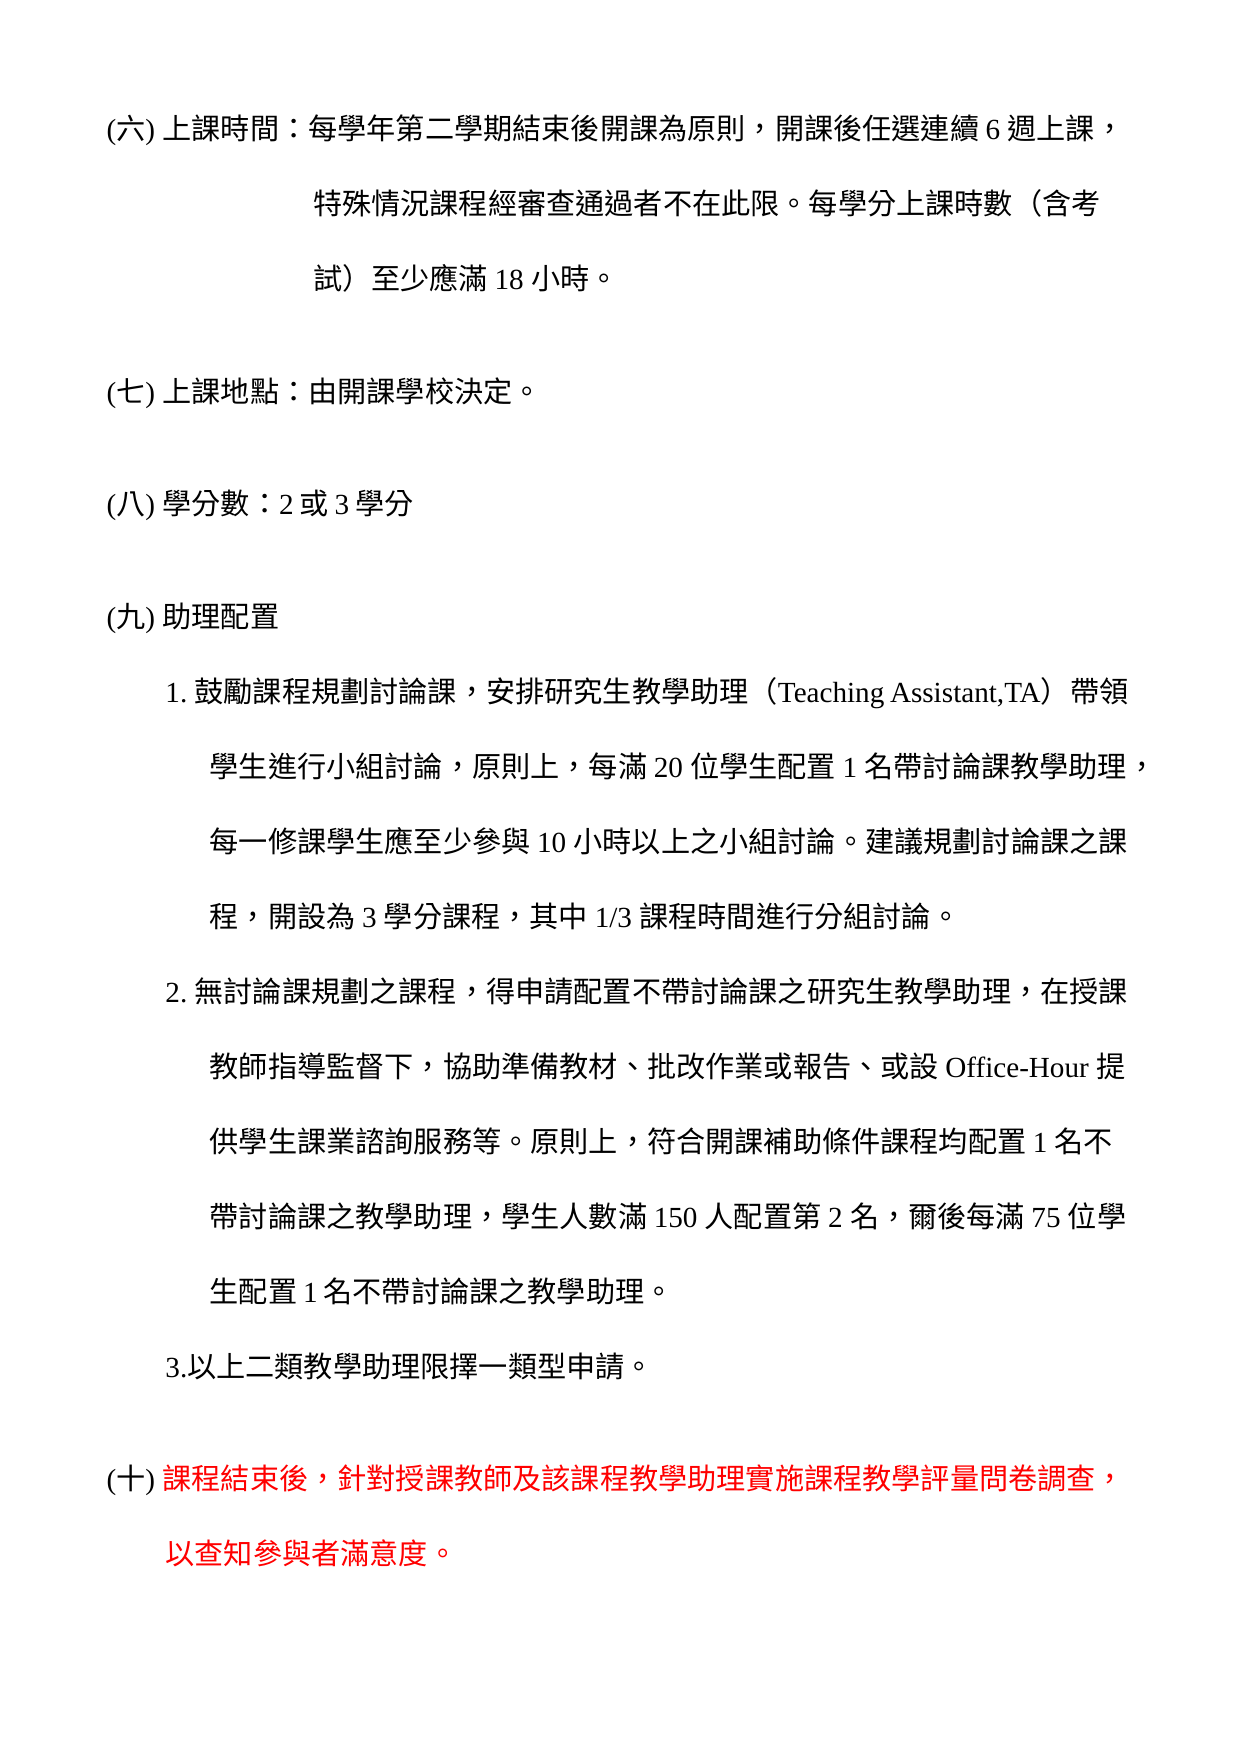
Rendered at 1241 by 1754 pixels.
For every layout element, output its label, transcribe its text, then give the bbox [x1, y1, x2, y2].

text 2. 無討論課規劃之課程，得申請配置不帶討論課之研究生教學助理，在授課教師指導監督下，協助準備教材、批改作業或報告、或設 Office-Hour 提供學生課業諮詢服務等。原則上，符合開課補助條件課程均配置 1 名不帶討論課之教學助理，學生人數滿 150 人配置第 2 名，爾後每滿 75 位學生配置1名不帶討論課之教學助理。 [165, 952, 1134, 1327]
text (九) 助理配置 [106, 577, 1134, 652]
text (七) 上課地點：由開課學校決定。 [106, 352, 1134, 427]
text (八) 學分數：2或3學分 [106, 464, 1134, 539]
text (六) 上課時間：每學年第二學期結束後開課為原則，開課後任選連續 6 週上課，特殊情況課程經審查通過者不在此限。每學分上課時數（含考試）至少應滿 18 小時。 [106, 89, 1134, 314]
text 3.以上二類教學助理限擇一類型申請。 [165, 1327, 1134, 1402]
text 1. 鼓勵課程規劃討論課，安排研究生教學助理（Teaching Assistant,TA）帶領學生進行小組討論，原則上，每滿 20 位學生配置 1 名帶討論課教學助理，每一修課學生應至少參與 10 小時以上之小組討論。建議規劃討論課之課程，開設為 3 學分課程，其中 1/3 課程時間進行分組討論。 [165, 652, 1134, 952]
text (十) 課程結束後，針對授課教師及該課程教學助理實施課程教學評量問卷調查，以查知參與者滿意度。 [106, 1439, 1134, 1589]
